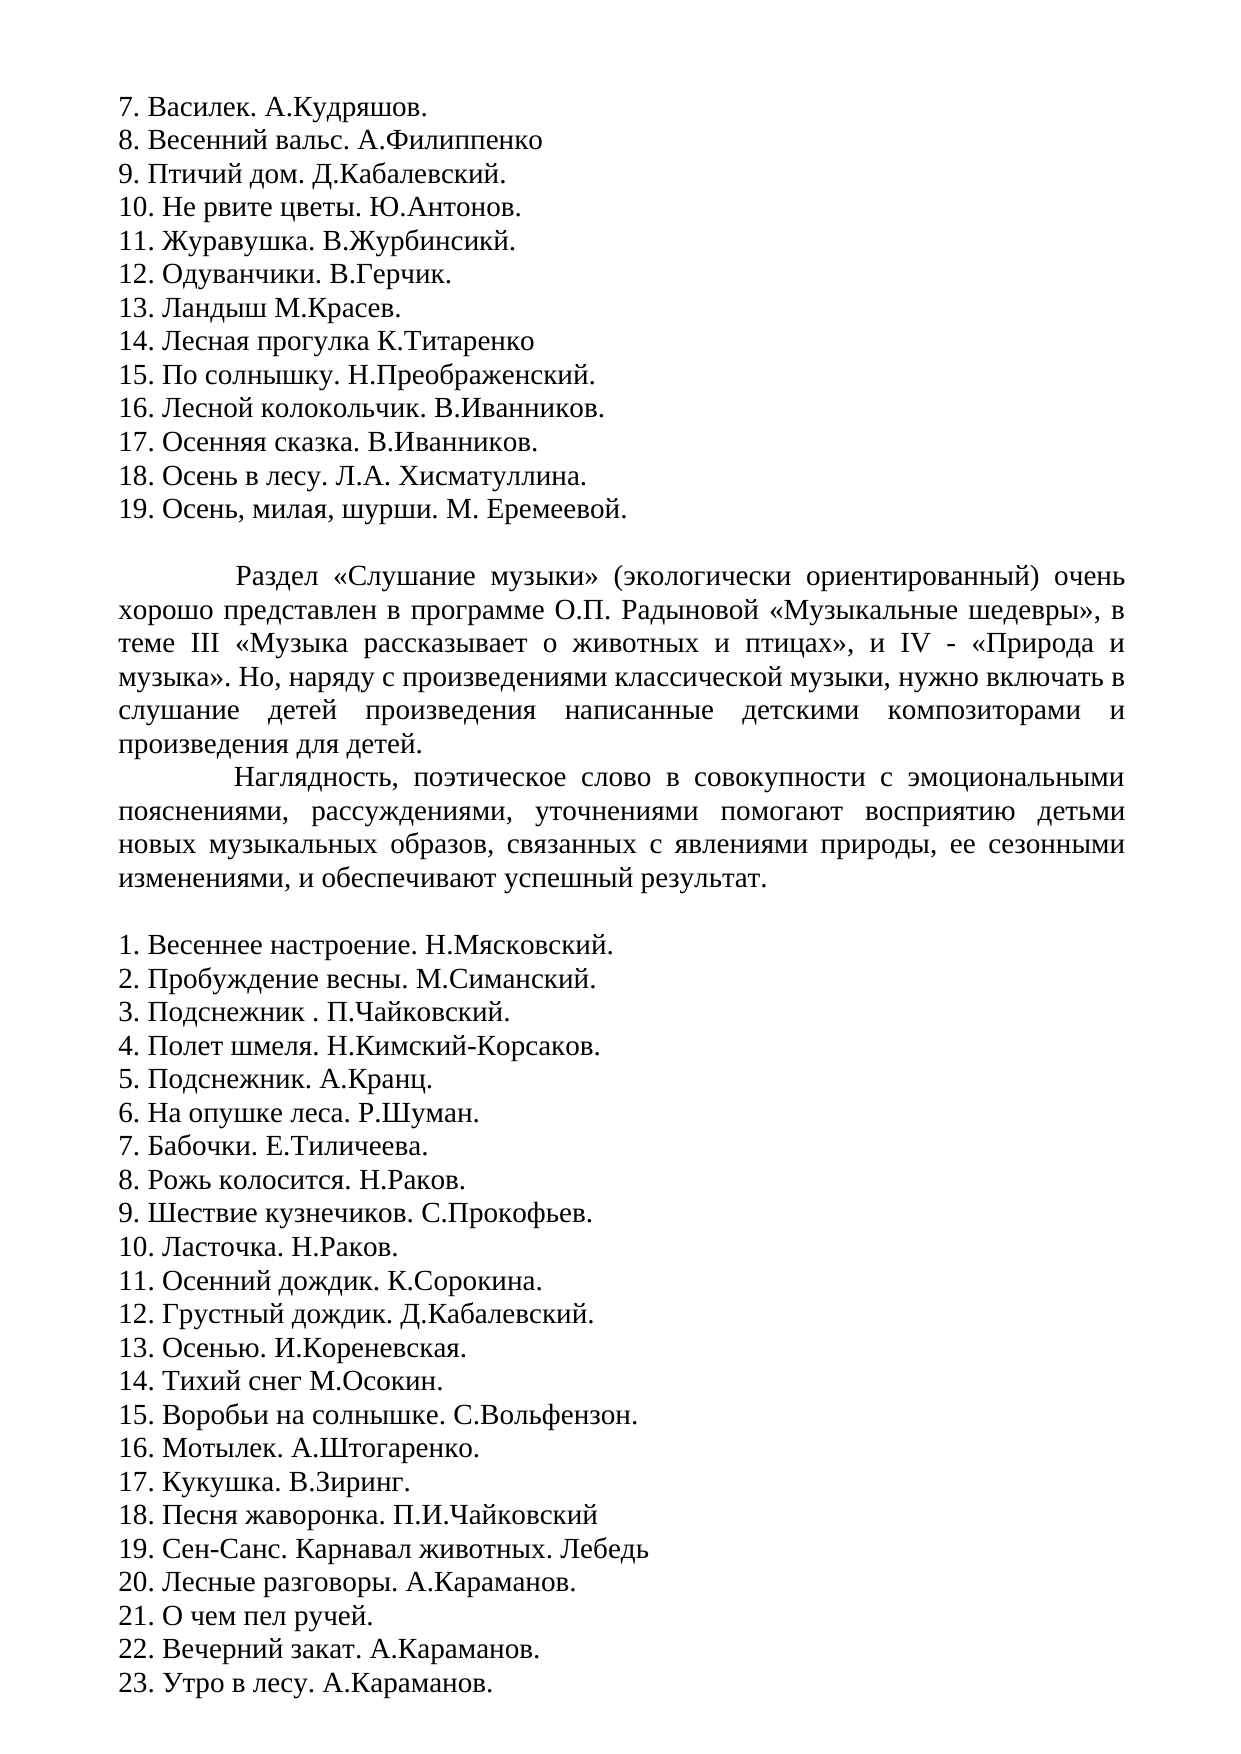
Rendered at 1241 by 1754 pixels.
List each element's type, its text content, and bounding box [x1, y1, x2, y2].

text 19. Сен-Санс. Карнавал животных. Лебедь [118, 1531, 1126, 1564]
text 18. Песня жаворонка. П.И.Чайковский [118, 1497, 1126, 1531]
text 16. Лесной колокольчик. В.Иванников. [118, 391, 1126, 424]
text 14. Лесная прогулка К.Титаренко [118, 323, 1126, 357]
text 2. Пробуждение весны. М.Симанский. [118, 961, 1126, 994]
text 19. Осень, милая, шурши. М. Еремеевой. [118, 491, 1126, 525]
text 10. Не рвите цветы. Ю.Антонов. [118, 189, 1126, 223]
text 21. О чем пел ручей. [118, 1598, 1126, 1632]
text 22. Вечерний закат. А.Караманов. [118, 1632, 1126, 1665]
text 11. Журавушка. В.Журбинсикй. [118, 223, 1126, 256]
text 13. Осенью. И.Кореневская. [118, 1330, 1126, 1363]
text 16. Мотылек. А.Штогаренко. [118, 1430, 1126, 1464]
text 17. Осенняя сказка. В.Иванников. [118, 424, 1126, 458]
text 5. Подснежник. А.Кранц. [118, 1061, 1126, 1095]
text 13. Ландыш М.Красев. [118, 290, 1126, 323]
text 8. Рожь колосится. Н.Раков. [118, 1162, 1126, 1196]
text 9. Птичий дом. Д.Кабалевский. [118, 156, 1126, 189]
text 23. Утро в лесу. А.Караманов. [118, 1665, 1126, 1699]
text 3. Подснежник . П.Чайковский. [118, 994, 1126, 1028]
text 10. Ласточка. Н.Раков. [118, 1229, 1126, 1263]
text 18. Осень в лесу. Л.А. Хисматуллина. [118, 458, 1126, 491]
text 20. Лесные разговоры. А.Караманов. [118, 1564, 1126, 1598]
text 6. На опушке леса. Р.Шуман. [118, 1095, 1126, 1128]
text 12. Одуванчики. В.Герчик. [118, 256, 1126, 290]
text 11. Осенний дождик. К.Сорокина. [118, 1263, 1126, 1296]
text 4. Полет шмеля. Н.Кимский-Корсаков. [118, 1028, 1126, 1061]
text 7. Василек. А.Кудряшов. [118, 89, 1126, 122]
text 15. Воробьи на солнышке. С.Вольфензон. [118, 1397, 1126, 1430]
text Наглядность, поэтическое слово в совокупности с эмоциональными пояснениями, рассуждениями, уточнениями помогают восприятию детьми новых музыкальных образов, связанных с явлениями природы, ее сезонными изменениями, и обеспечивают успешный результат. [118, 759, 1126, 894]
text Раздел «Слушание музыки» (экологически ориентированный) очень хорошо представлен в программе О.П. Радыновой «Музыкальные шедевры», в теме III «Музыка рассказывает о животных и птицах», и IV - «Природа и музыка». Но, наряду с произведениями классической музыки, нужно включать в слушание детей произведения написанные детскими композиторами и произведения для детей. [118, 558, 1126, 759]
text 15. По солнышку. Н.Преображенский. [118, 357, 1126, 391]
text 1. Весеннее настроение. Н.Мясковский. [118, 927, 1126, 961]
text 17. Кукушка. В.Зиринг. [118, 1464, 1126, 1497]
text 9. Шествие кузнечиков. С.Прокофьев. [118, 1196, 1126, 1229]
text 8. Весенний вальс. А.Филиппенко [118, 122, 1126, 156]
text 12. Грустный дождик. Д.Кабалевский. [118, 1296, 1126, 1330]
text 7. Бабочки. Е.Тиличеева. [118, 1128, 1126, 1162]
text 14. Тихий снег М.Осокин. [118, 1363, 1126, 1397]
